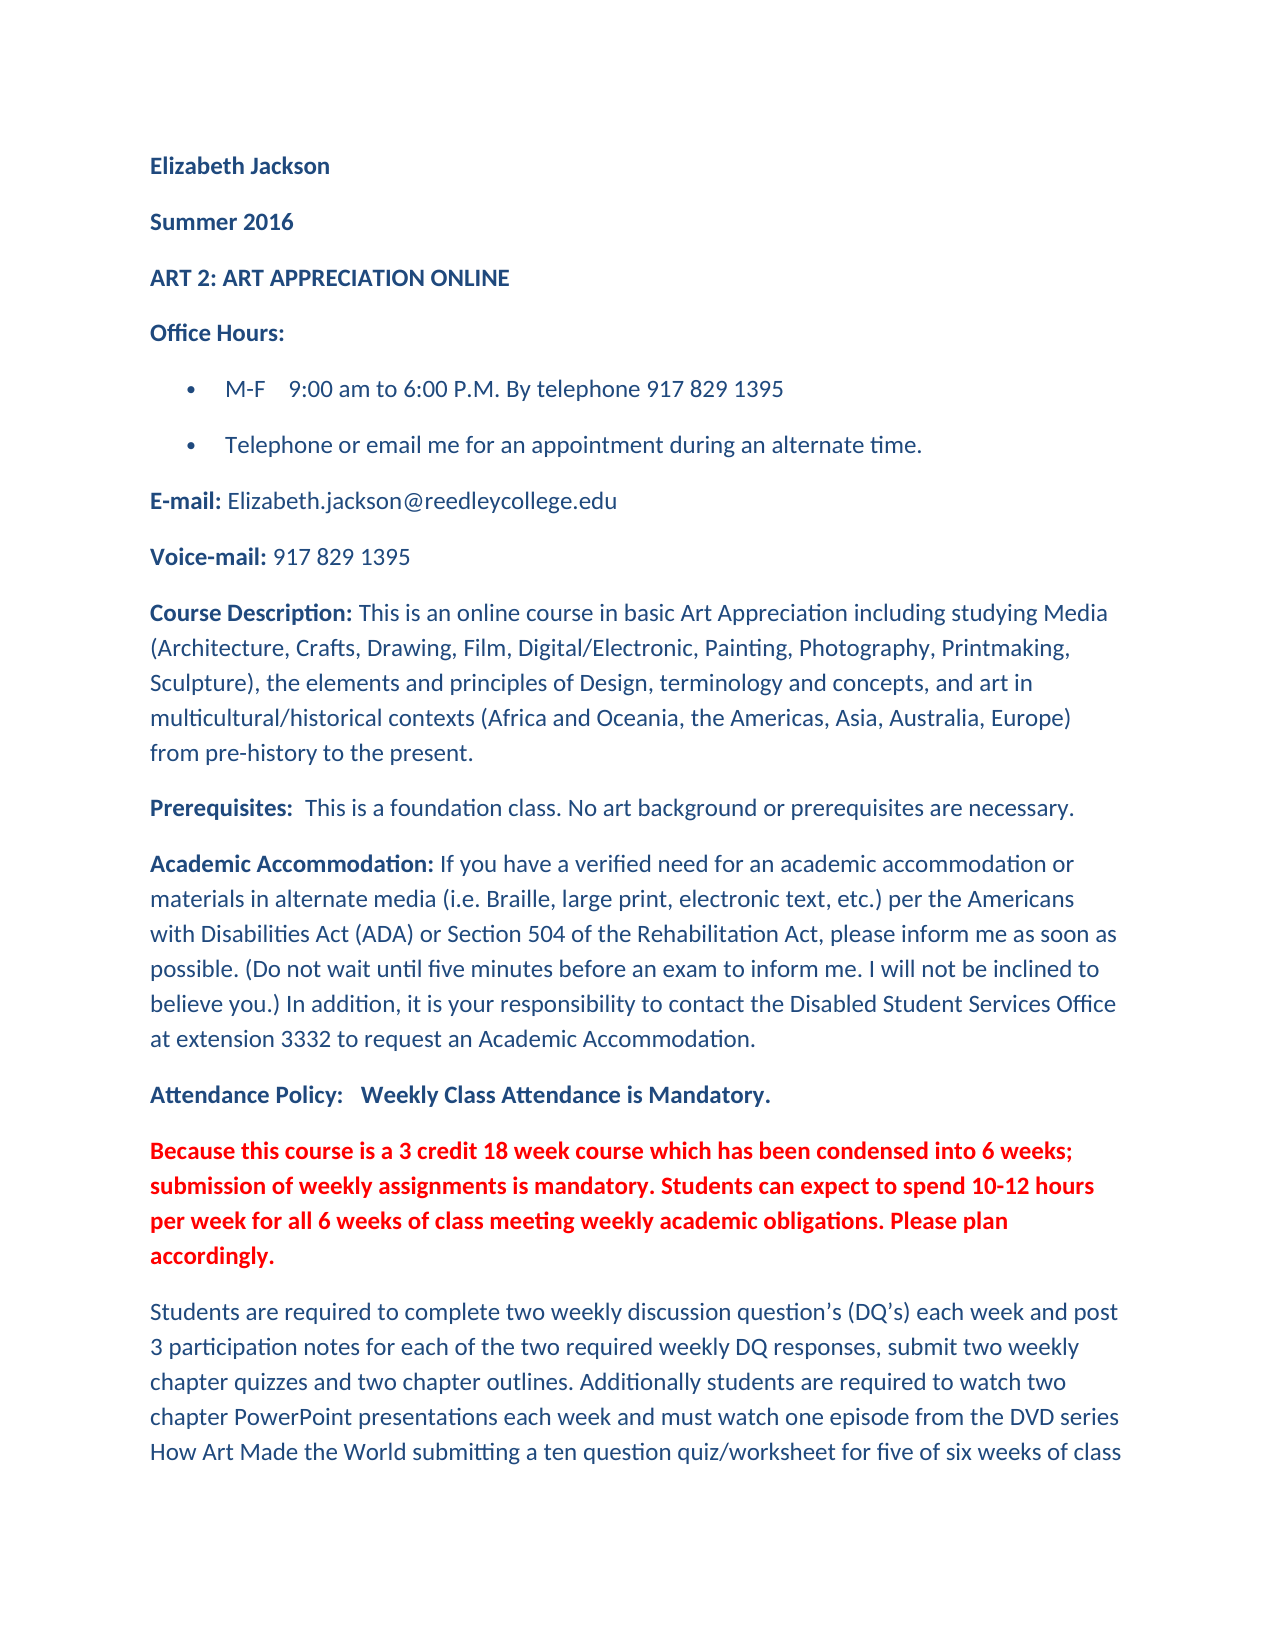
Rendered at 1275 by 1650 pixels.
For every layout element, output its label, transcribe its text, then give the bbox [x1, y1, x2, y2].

list Telephone or email me for an appointment during an alternate time. [187, 429, 1125, 460]
text Attendance Policy: Weekly Class Attendance is Mandatory. [150, 1079, 1125, 1110]
text Course Description: This is an online course in basic Art Appreciation including studying Media (Architecture, Crafts, Drawing, Film, Digital/Electronic, Painting, Photography, Printmaking, Sculpture), the elements and principles of Design, terminology and concepts, and art in multicultural/historical contexts (Africa and Oceania, the Americas, Asia, Australia, Europe) from pre-history to the present. [150, 597, 1125, 767]
text Prerequisites: This is a foundation class. No art background or prerequisites are necessary. [150, 792, 1125, 823]
text Summer 2016 [150, 206, 1125, 236]
text Because this course is a 3 credit 18 week course which has been condensed into 6 weeks; submission of weekly assignments is mandatory. Students can expect to spend 10-12 hours per week for all 6 weeks of class meeting weekly academic obligations. Please plan accordingly. [150, 1135, 1125, 1271]
text Office Hours: [150, 317, 1125, 348]
list M-F 9:00 am to 6:00 P.M. By telephone 917 829 1395 [187, 373, 1125, 404]
text Academic Accommodation: If you have a verified need for an academic accommodation or materials in alternate media (i.e. Braille, large print, electronic text, etc.) per the Americans with Disabilities Act (ADA) or Section 504 of the Rehabilitation Act, please inform me as soon as possible. (Do not wait until five minutes before an exam to inform me. I will not be inclined to believe you.) In addition, it is your responsibility to contact the Disabled Student Services Office at extension 3332 to request an Academic Accommodation. [150, 848, 1125, 1054]
text ART 2: ART APPRECIATION ONLINE [150, 262, 1125, 292]
text E-mail: Elizabeth.jackson@reedleycollege.edu [150, 485, 1125, 516]
text Elizabeth Jackson [150, 150, 1125, 181]
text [150, 1296, 1125, 1466]
text Voice-mail: 917 829 1395 [150, 541, 1125, 571]
